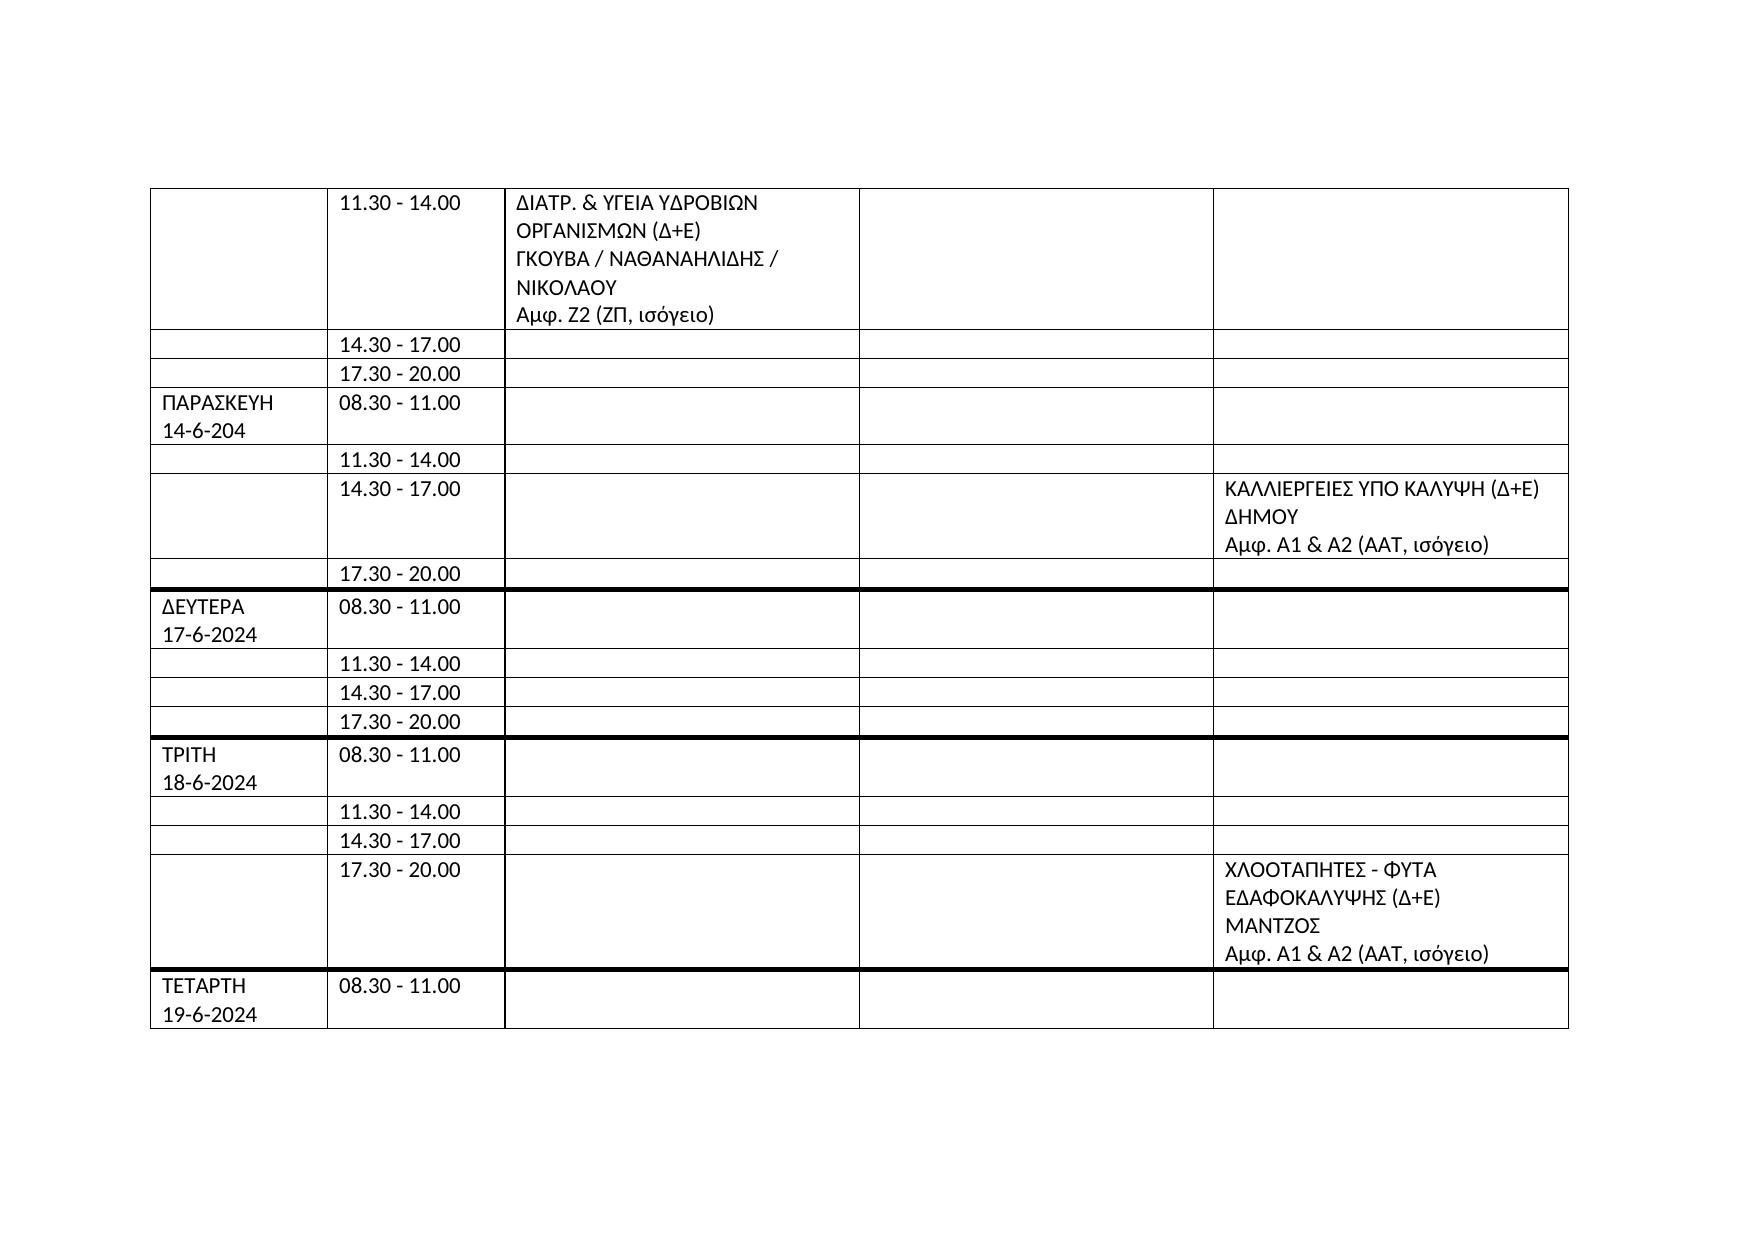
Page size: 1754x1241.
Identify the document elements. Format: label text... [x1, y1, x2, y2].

table_cell [1214, 972, 1568, 1028]
table_cell 11.30 - 14.00 [328, 797, 504, 825]
table_cell 17.30 - 20.00 [328, 559, 504, 587]
table_cell [860, 189, 1213, 329]
table_cell [1214, 707, 1568, 735]
table_cell [860, 359, 1213, 387]
table_cell [506, 359, 859, 387]
table_cell [151, 559, 327, 587]
table_cell ΧΛΟΟΤΑΠΗΤΕΣ - ΦΥΤΑ ΕΔΑΦΟΚΑΛΥΨΗΣ (Δ+Ε) ΜΑΝΤΖΟΣ Αμφ. Α1 & A2 (ΑΑΤ, ισόγειο) [1214, 855, 1568, 967]
table_cell [506, 330, 859, 358]
table_cell [506, 474, 859, 558]
table_cell ΤΕΤΑΡΤΗ 19-6-2024 [151, 972, 327, 1028]
table_cell [1214, 649, 1568, 677]
table_cell [151, 707, 327, 735]
table_cell [1214, 330, 1568, 358]
table_cell [151, 330, 327, 358]
table_cell [151, 445, 327, 473]
table_cell [506, 797, 859, 825]
table_cell [1214, 559, 1568, 587]
table_cell [860, 826, 1213, 854]
table_cell [151, 855, 327, 967]
table_cell [860, 972, 1213, 1028]
table_cell [860, 330, 1213, 358]
table_cell [860, 707, 1213, 735]
table_cell [151, 826, 327, 854]
table_cell [506, 592, 859, 648]
table_cell 17.30 - 20.00 [328, 707, 504, 735]
table_cell [860, 649, 1213, 677]
table_cell [860, 388, 1213, 444]
table_cell 17.30 - 20.00 [328, 855, 504, 967]
table_cell [1214, 678, 1568, 706]
table_cell [506, 445, 859, 473]
table_cell [151, 649, 327, 677]
table_cell 14.30 - 17.00 [328, 330, 504, 358]
table_cell 11.30 - 14.00 [328, 445, 504, 473]
table_cell ΔΙΑΤΡ. & ΥΓΕΙΑ ΥΔΡΟΒΙΩΝ ΟΡΓΑΝΙΣΜΩΝ (Δ+Ε) ΓΚΟΥΒΑ / ΝΑΘΑΝΑΗΛΙΔΗΣ / ΝΙΚΟΛΑΟΥ Αμφ. Ζ2 (ΖΠ, ισόγειο) [506, 189, 859, 329]
table_cell 08.30 - 11.00 [328, 592, 504, 648]
table_cell [506, 388, 859, 444]
table_cell ΠΑΡΑΣΚΕΥΗ 14-6-204 [151, 388, 327, 444]
table_cell 08.30 - 11.00 [328, 972, 504, 1028]
table_cell [506, 740, 859, 796]
table_cell [506, 707, 859, 735]
table_cell [151, 474, 327, 558]
table_cell [1214, 359, 1568, 387]
table_cell [506, 559, 859, 587]
table_cell 14.30 - 17.00 [328, 826, 504, 854]
table_cell 11.30 - 14.00 [328, 649, 504, 677]
table_cell [506, 855, 859, 967]
table_cell [506, 649, 859, 677]
table_cell [860, 740, 1213, 796]
table_cell [506, 678, 859, 706]
table_cell [151, 797, 327, 825]
table_cell [860, 445, 1213, 473]
table_cell [151, 359, 327, 387]
table_cell [860, 855, 1213, 967]
table_cell [860, 678, 1213, 706]
table_cell 17.30 - 20.00 [328, 359, 504, 387]
table_cell [151, 189, 327, 329]
table_cell ΚΑΛΛΙΕΡΓΕΙΕΣ ΥΠΟ ΚΑΛΥΨΗ (Δ+Ε) ΔΗΜΟΥ Αμφ. A1 & Α2 (ΑΑΤ, ισόγειο) [1214, 474, 1568, 558]
table_cell 11.30 - 14.00 [328, 189, 504, 329]
table_cell 08.30 - 11.00 [328, 740, 504, 796]
table_cell 08.30 - 11.00 [328, 388, 504, 444]
table_cell [506, 826, 859, 854]
table_cell 14.30 - 17.00 [328, 678, 504, 706]
table_cell [1214, 826, 1568, 854]
table_cell [1214, 388, 1568, 444]
table_cell 14.30 - 17.00 [328, 474, 504, 558]
table_cell [860, 592, 1213, 648]
table_cell ΔΕΥΤΕΡΑ 17-6-2024 [151, 592, 327, 648]
table_cell [860, 797, 1213, 825]
table_cell [151, 678, 327, 706]
table_cell [1214, 592, 1568, 648]
table_cell [860, 559, 1213, 587]
table_cell [860, 474, 1213, 558]
table_cell [1214, 740, 1568, 796]
table_cell [506, 972, 859, 1028]
table_cell [1214, 797, 1568, 825]
table_cell [1214, 189, 1568, 329]
table_cell [1214, 445, 1568, 473]
table_cell ΤΡΙΤΗ 18-6-2024 [151, 740, 327, 796]
